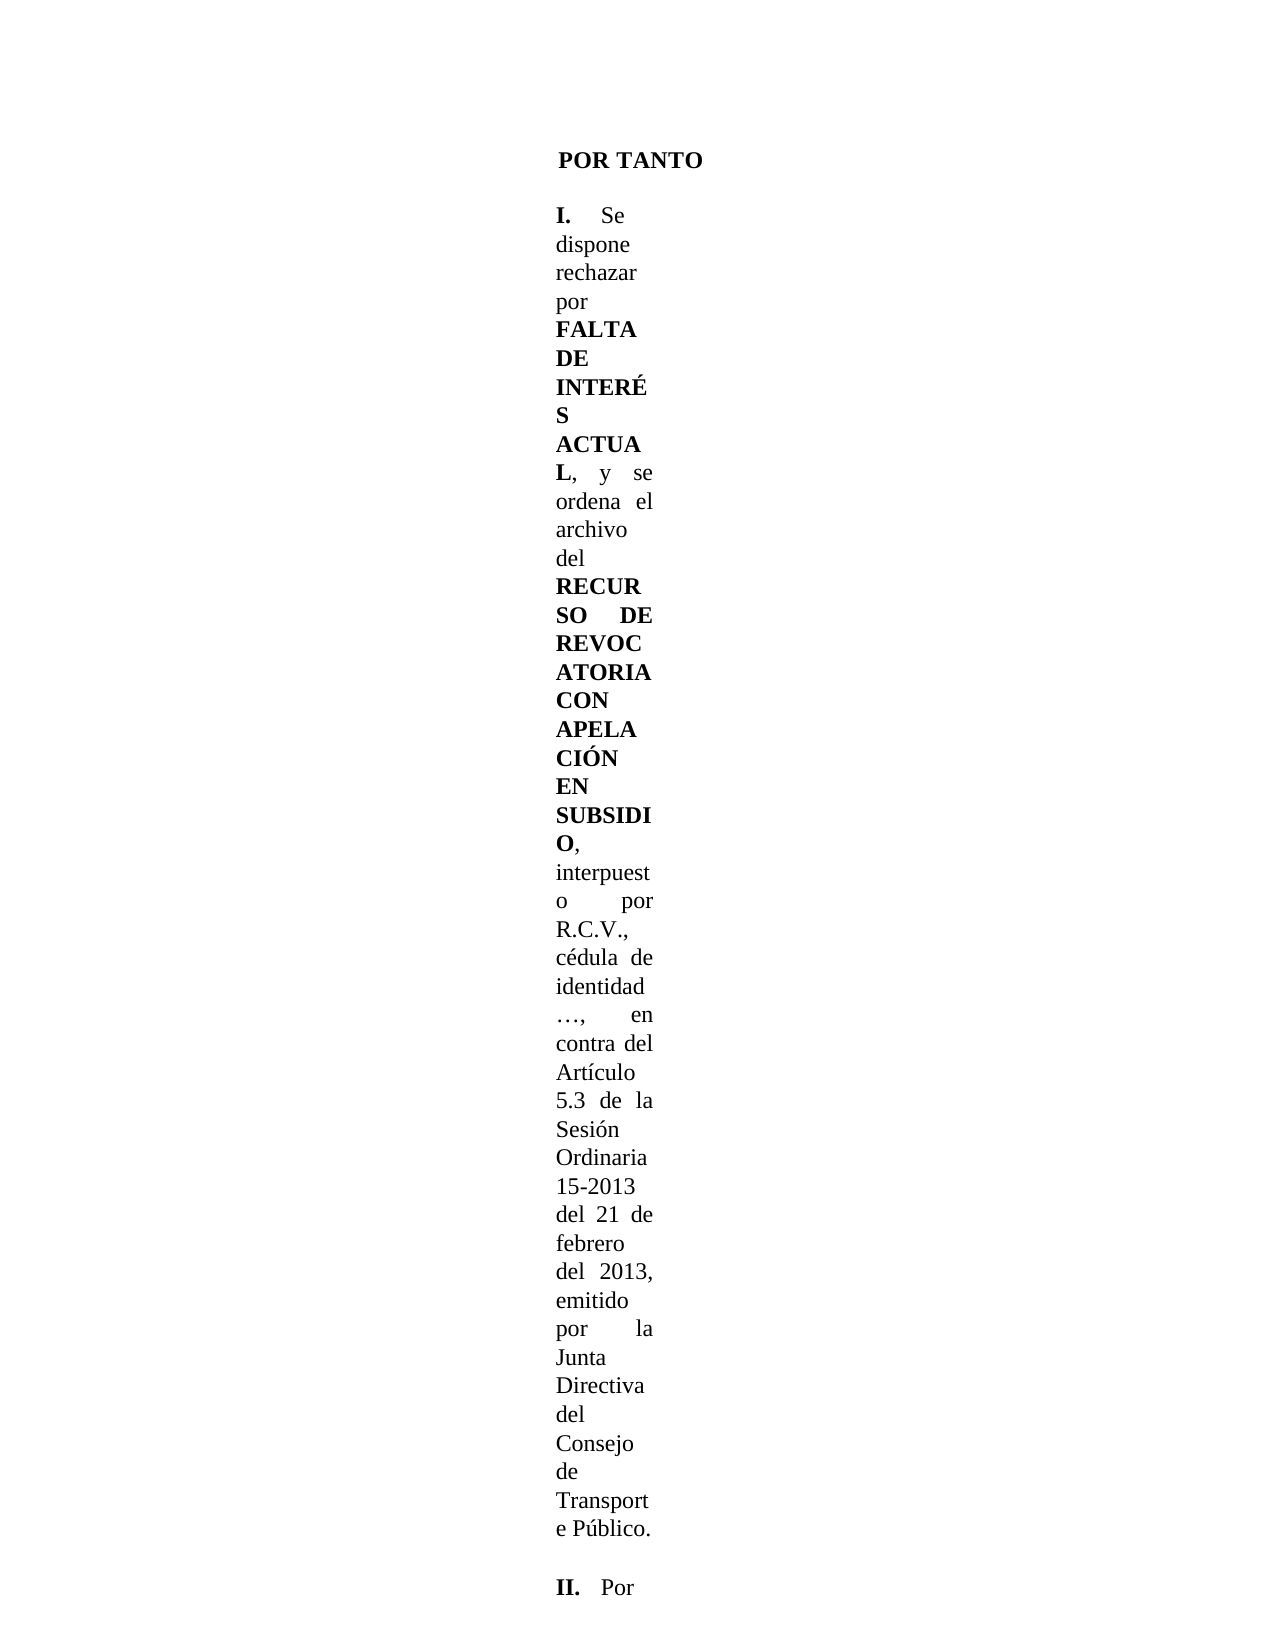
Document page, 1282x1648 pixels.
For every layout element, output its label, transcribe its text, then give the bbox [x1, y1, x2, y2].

list Se dispone rechazar por FALTA DE INTERÉS ACTUAL, y se ordena el archivo del RECURSO DE REVOCATORIA CON APELACIÓN EN SUBSIDIO, interpuesto por R.C.V., cédula de identidad …, en contra del Artículo 5.3 de la Sesión Ordinaria 15-2013 del 21 de febrero del 2013, emitido por la Junta Directiva del Consejo de Transporte Público. [556, 201, 653, 1542]
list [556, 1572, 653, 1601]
text POR TANTO [556, 146, 706, 174]
